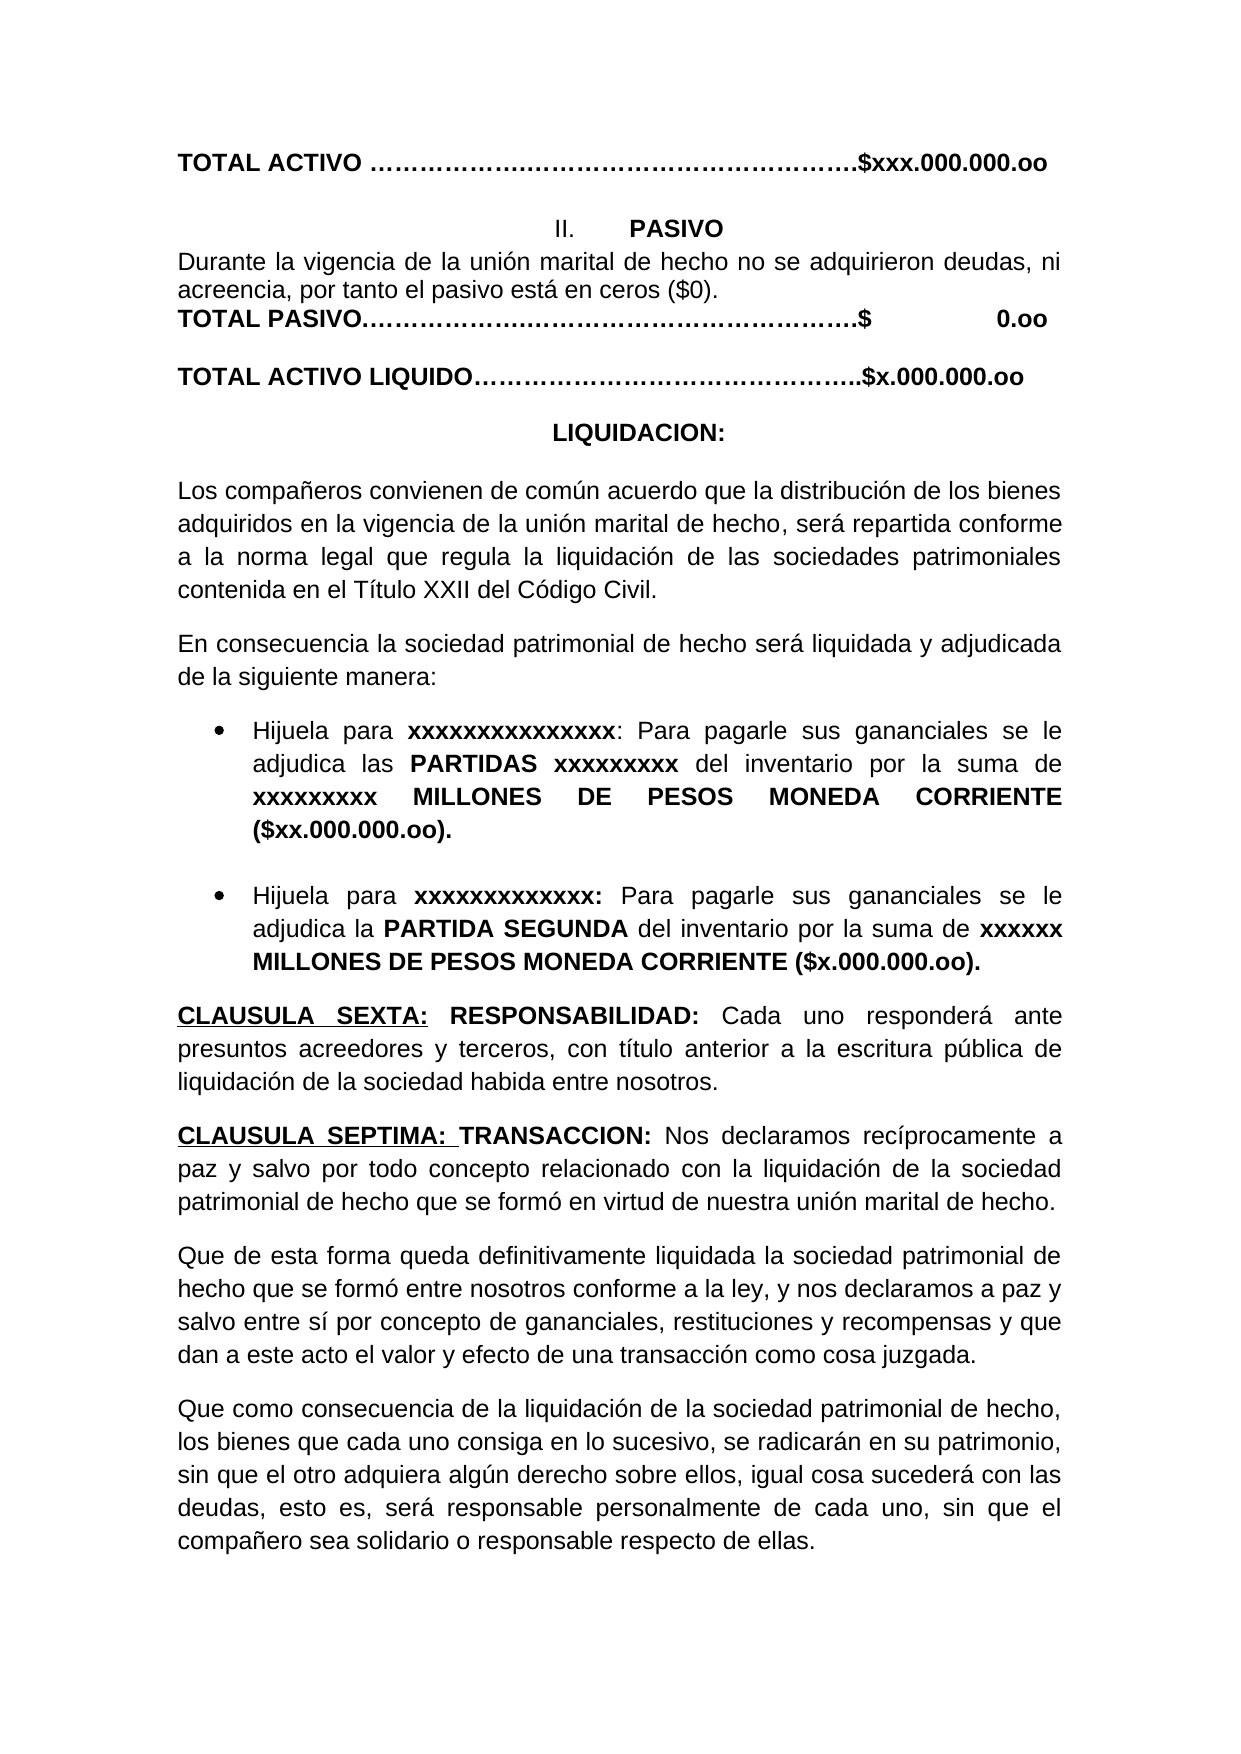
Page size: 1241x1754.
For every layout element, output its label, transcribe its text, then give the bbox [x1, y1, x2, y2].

list Hijuela para xxxxxxxxxxxxx: Para pagarle sus gananciales se le adjudica la PARTIDA SEGUNDA del inventario por la suma de xxxxxx MILLONES DE PESOS MONEDA CORRIENTE ($x.000.000.oo). [215, 881, 1063, 976]
text CLAUSULA SEPTIMA: TRANSACCION: Nos declaramos recíprocamente a paz y salvo por todo concepto relacionado con la liquidación de la sociedad patrimonial de hecho que se formó en virtud de nuestra unión marital de hecho. [177, 1121, 1063, 1216]
text TOTAL ACTIVO ……………….………………………………….$xxx.000.000.oo [177, 148, 1063, 176]
text Que como consecuencia de la liquidación de la sociedad patrimonial de hecho, los bienes que cada uno consiga en lo sucesivo, se radicarán en su patrimonio, sin que el otro adquiera algún derecho sobre ellos, igual cosa sucederá con las deudas, esto es, será responsable personalmente de cada uno, sin que el compañero sea solidario o responsable respecto de ellas. [177, 1394, 1063, 1554]
list Hijuela para xxxxxxxxxxxxxxx: Para pagarle sus gananciales se le adjudica las PARTIDAS xxxxxxxxx del inventario por la suma de xxxxxxxxx MILLONES DE PESOS MONEDA CORRIENTE ($xx.000.000.oo). [215, 716, 1063, 844]
text Los compañeros convienen de común acuerdo que la distribución de los bienes adquiridos en la vigencia de la unión marital de hecho, será repartida conforme a la norma legal que regula la liquidación de las sociedades patrimoniales contenida en el Título XXII del Código Civil. [177, 476, 1063, 604]
list PASIVO [215, 214, 1063, 242]
text TOTAL PASIVO.……………….………………………………….$ 0.oo [177, 304, 1063, 333]
text Que de esta forma queda definitivamente liquidada la sociedad patrimonial de hecho que se formó entre nosotros conforme a la ley, y nos declaramos a paz y salvo entre sí por concepto de gananciales, restituciones y recompensas y que dan a este acto el valor y efecto de una transacción como cosa juzgada. [177, 1241, 1063, 1368]
text LIQUIDACION: [215, 418, 1063, 447]
text TOTAL ACTIVO LIQUIDO………………………………………..$x.000.000.oo [177, 362, 1063, 390]
text En consecuencia la sociedad patrimonial de hecho será liquidada y adjudicada de la siguiente manera: [177, 629, 1063, 691]
text Durante la vigencia de la unión marital de hecho no se adquirieron deudas, ni acreencia, por tanto el pasivo está en ceros ($0). [177, 247, 1063, 304]
text CLAUSULA SEXTA: RESPONSABILIDAD: Cada uno responderá ante presuntos acreedores y terceros, con título anterior a la escritura pública de liquidación de la sociedad habida entre nosotros. [177, 1001, 1063, 1096]
